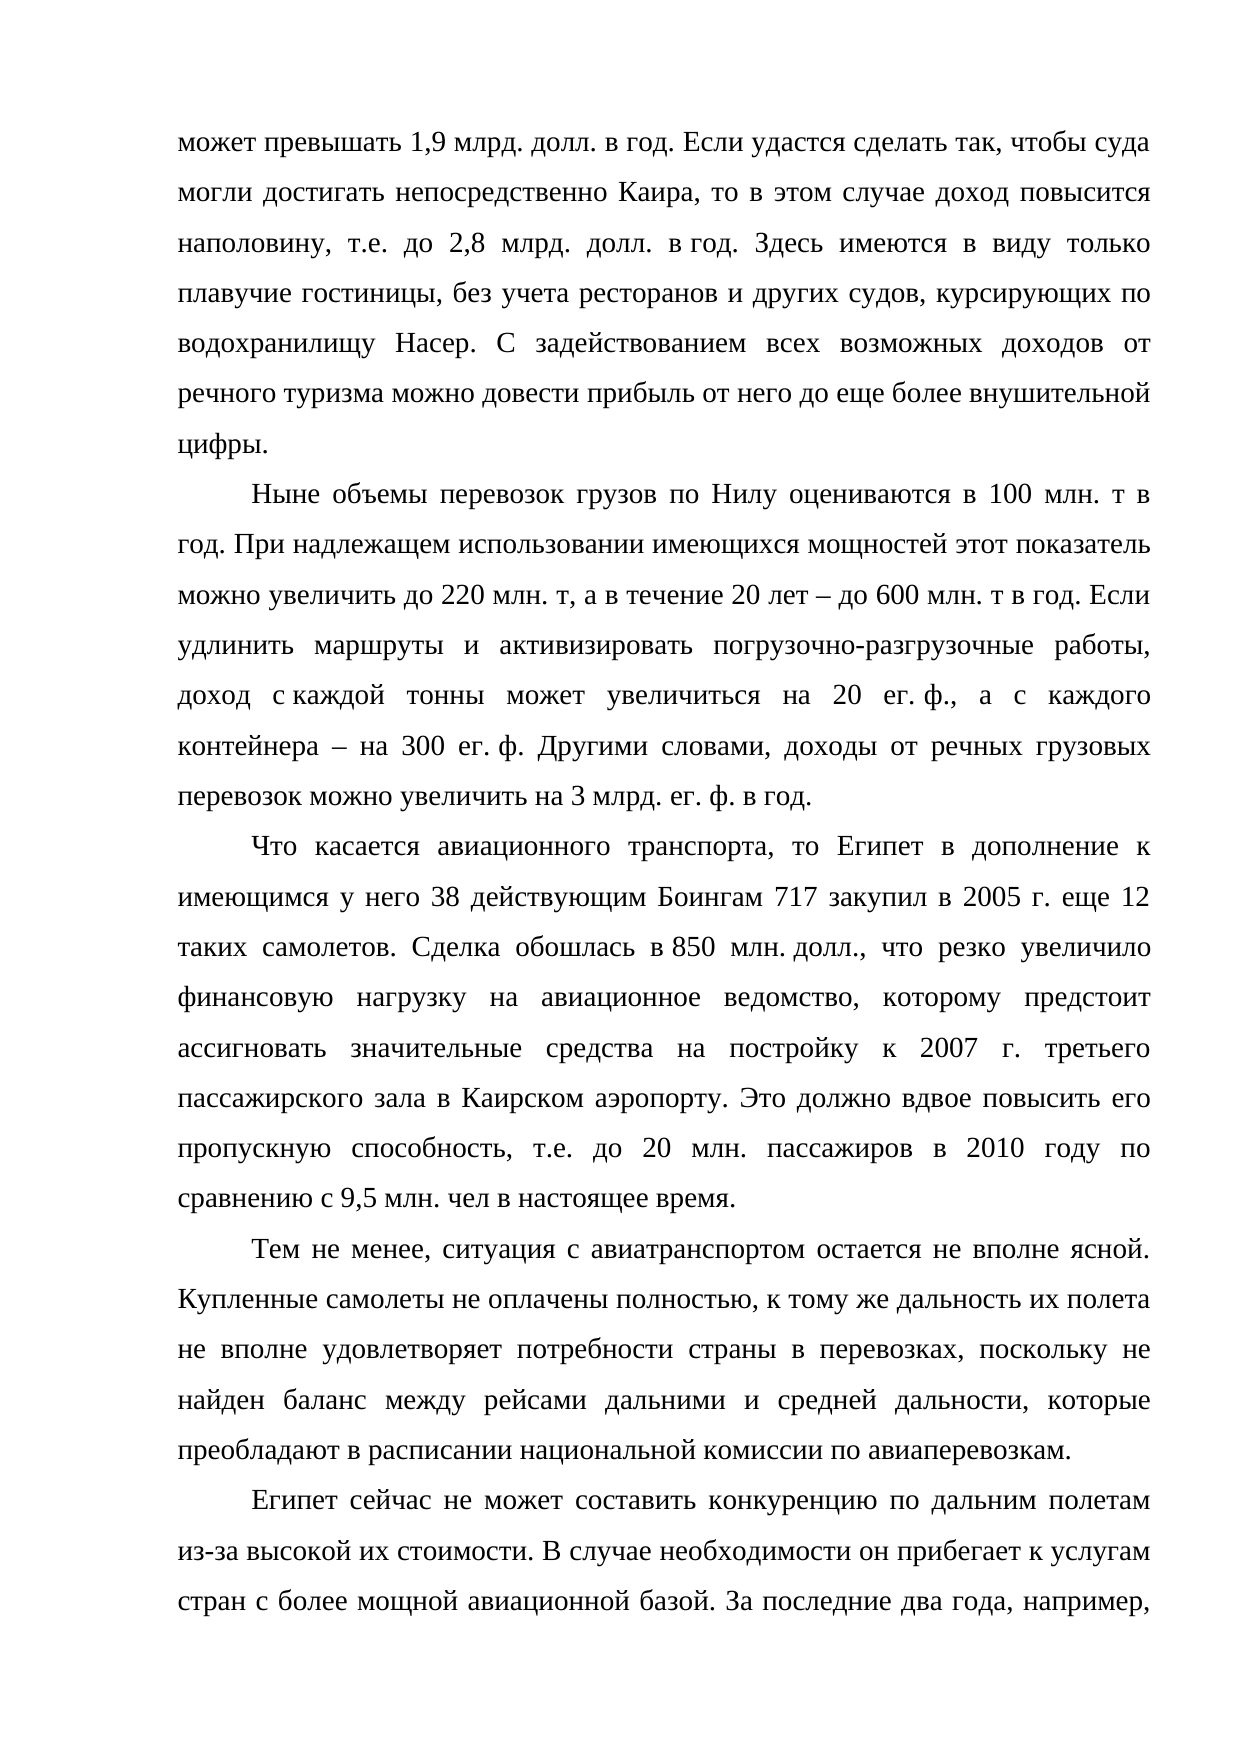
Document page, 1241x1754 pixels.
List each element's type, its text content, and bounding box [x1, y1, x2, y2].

text Тем не менее, ситуация с авиатранспортом остается не вполне ясной. Купленные самолеты не оплачены полностью, к тому же дальность их полета не вполне удовлетворяет потребности страны в перевозках, поскольку не найден баланс между рейсами дальними и средней дальности, которые преобладают в расписании национальной комиссии по авиаперевозкам. [177, 1231, 1152, 1466]
text Что касается авиационного транспорта, то Египет в дополнение к имеющимся у него 38 действующим Боингам 717 закупил в 2005 г. еще 12 таких самолетов. Сделка обошлась в 850 млн. долл., что резко увеличило финансовую нагрузку на авиационное ведомство, которому предстоит ассигновать значительные средства на постройку к 2007 г. третьего пассажирского зала в Каирском аэропорту. Это должно вдвое повысить его пропускную способность, т.е. до 20 млн. пассажиров в 2010 году по сравнению с 9,5 млн. чел в настоящее время. [177, 828, 1152, 1214]
text Ныне объемы перевозок грузов по Нилу оцениваются в 100 млн. т в год. При надлежащем использовании имеющихся мощностей этот показатель можно увеличить до 220 млн. т, а в течение 20 лет – до 600 млн. т в год. Если удлинить маршруты и активизировать погрузочно-разгрузочные работы, доход с каждой тонны может увеличиться на 20 ег. ф., а с каждого контейнера – на 300 ег. ф. Другими словами, доходы от речных грузовых перевозок можно увеличить на 3 млрд. ег. ф. в год. [177, 476, 1152, 812]
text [177, 124, 1152, 459]
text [177, 1482, 1152, 1617]
